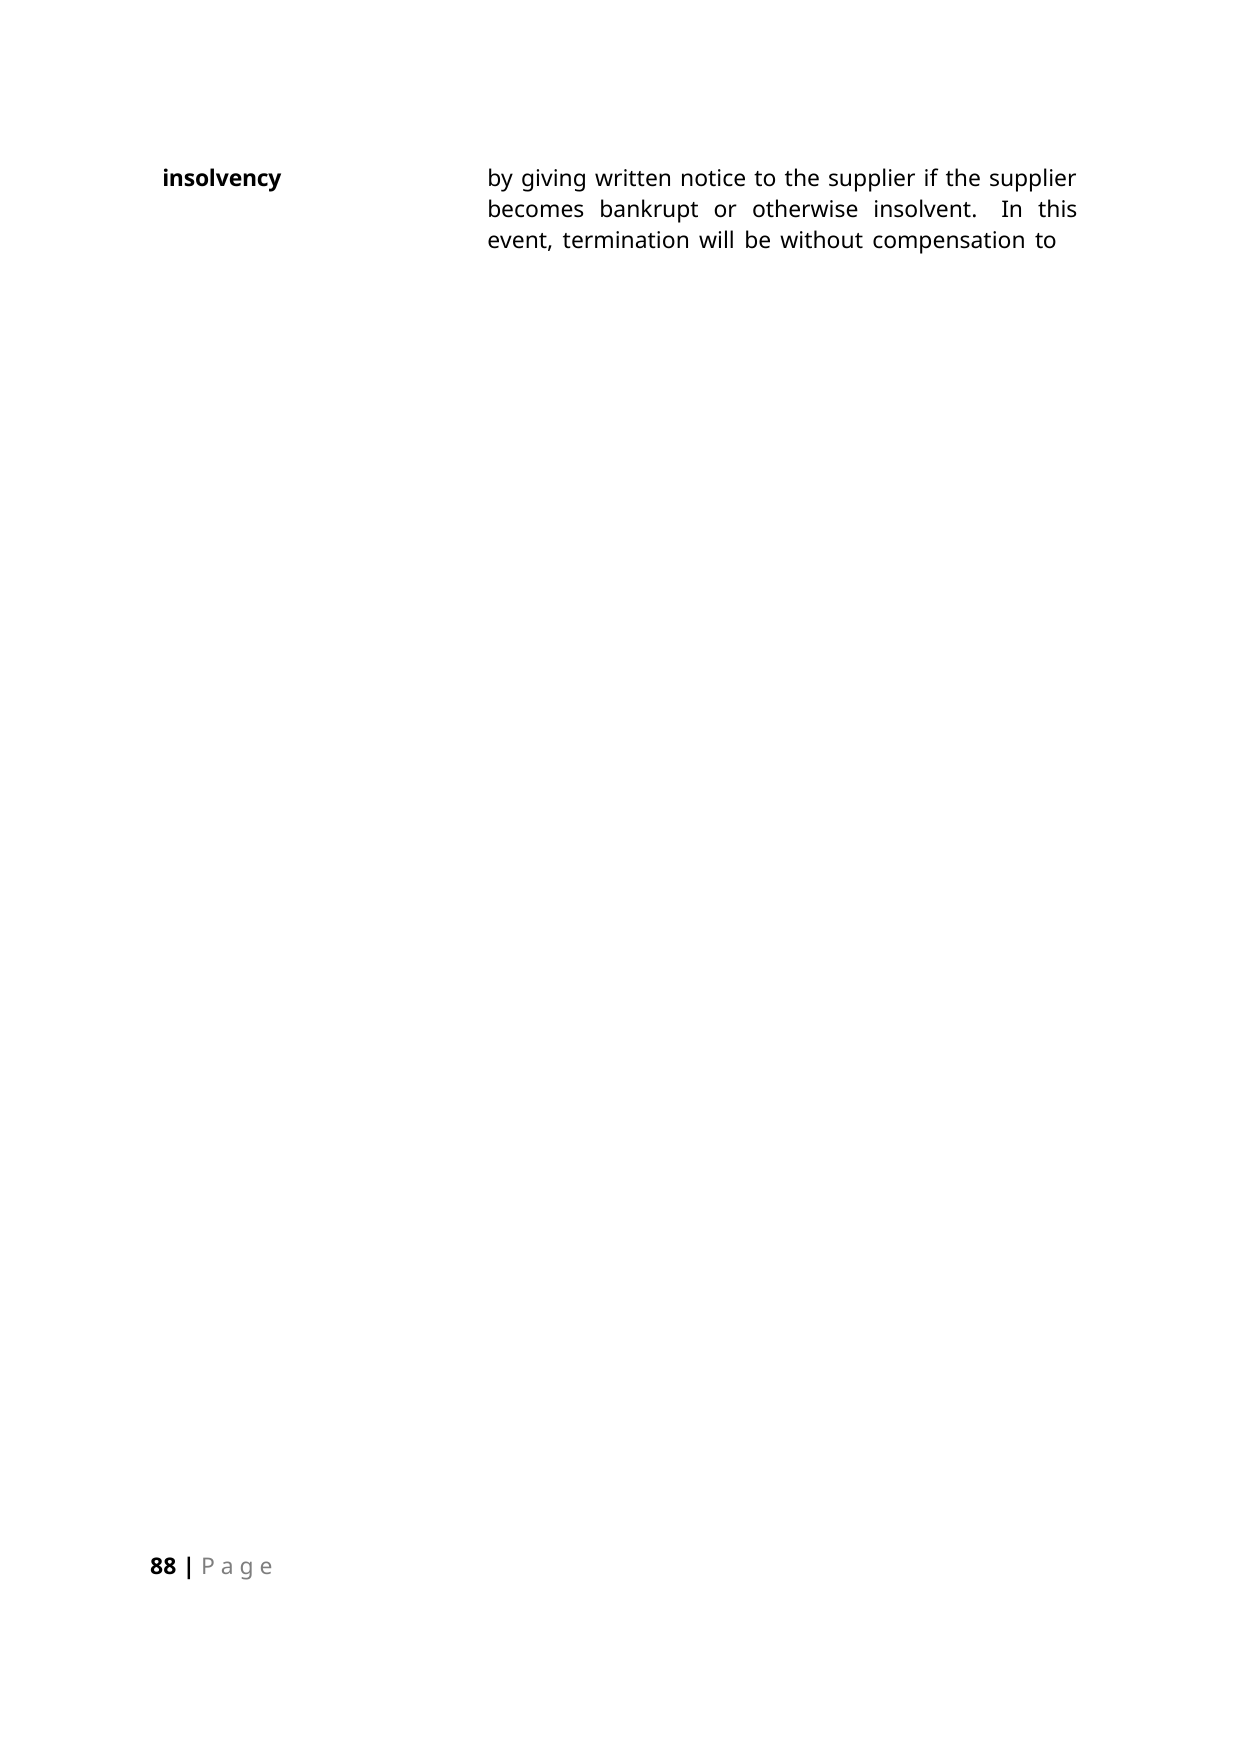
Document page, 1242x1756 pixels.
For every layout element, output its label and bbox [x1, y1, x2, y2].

table_cell [143, 148, 413, 256]
table_cell [413, 148, 1117, 256]
